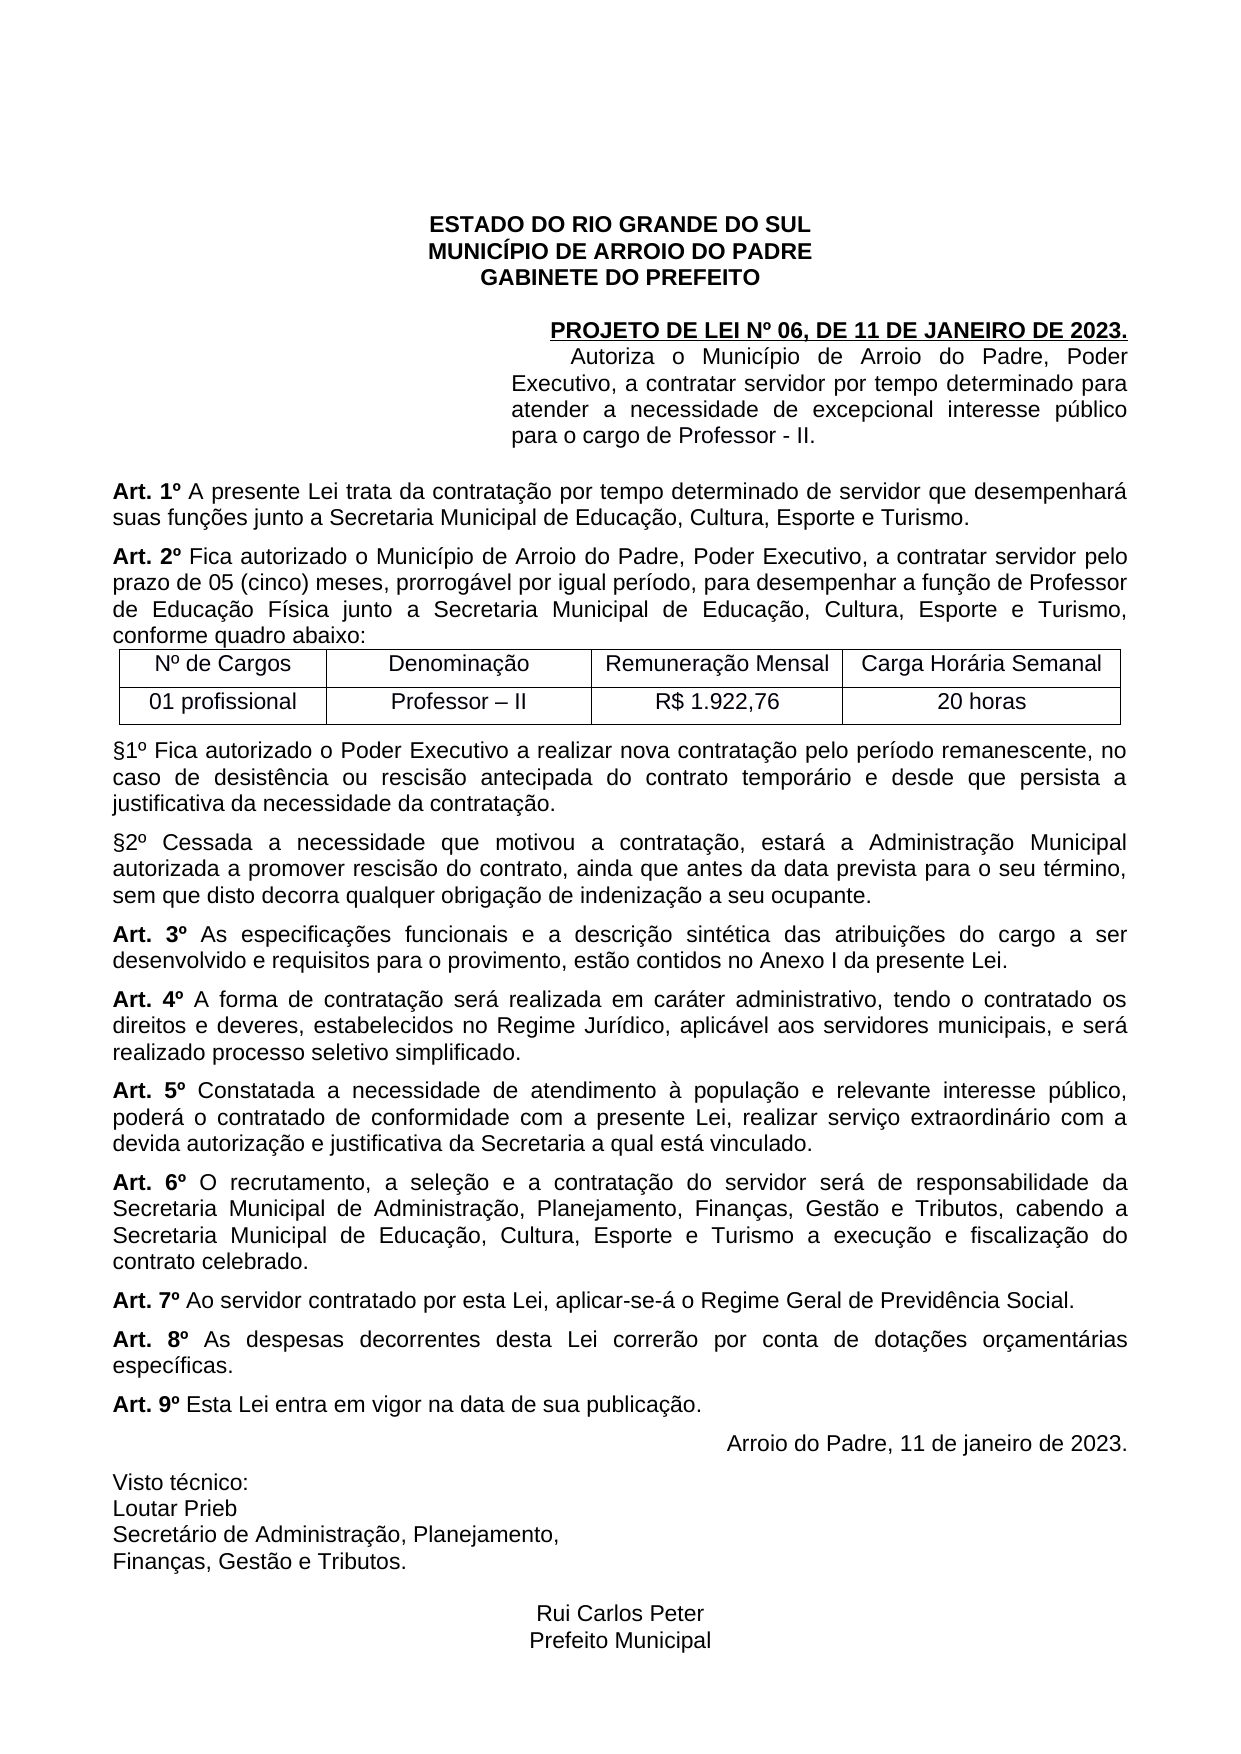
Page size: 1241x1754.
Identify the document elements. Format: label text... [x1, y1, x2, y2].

table_cell R$ 1.922,76 [592, 688, 842, 724]
text Art. 1º A presente Lei trata da contratação por tempo determinado de servidor que desempenhará suas funções junto a Secretaria Municipal de Educação, Cultura, Esporte e Turismo. [112, 478, 1128, 531]
table_cell Professor – II [327, 688, 591, 724]
text Loutar Prieb [112, 1495, 1128, 1521]
text Prefeito Municipal [112, 1627, 1128, 1653]
text Art. 5º Constatada a necessidade de atendimento à população e relevante interesse público, poderá o contratado de conformidade com a presente Lei, realizar serviço extraordinário com a devida autorização e justificativa da Secretaria a qual está vinculado. [112, 1077, 1128, 1156]
text Art. 8º As despesas decorrentes desta Lei correrão por conta de dotações orçamentárias específicas. [112, 1326, 1128, 1378]
text Art. 3º As especificações funcionais e a descrição sintética das atribuições do cargo a ser desenvolvido e requisitos para o provimento, estão contidos no Anexo I da presente Lei. [112, 921, 1128, 973]
text Art. 6º O recrutamento, a seleção e a contratação do servidor será de responsabilidade da Secretaria Municipal de Administração, Planejamento, Finanças, Gestão e Tributos, cabendo a Secretaria Municipal de Educação, Cultura, Esporte e Turismo a execução e fiscalização do contrato celebrado. [112, 1169, 1128, 1274]
text Finanças, Gestão e Tributos. [112, 1548, 1128, 1574]
text Art. 4º A forma de contratação será realizada em caráter administrativo, tendo o contratado os direitos e deveres, estabelecidos no Regime Jurídico, aplicável aos servidores municipais, e será realizado processo seletivo simplificado. [112, 986, 1128, 1065]
text Secretário de Administração, Planejamento, [112, 1521, 1128, 1548]
text Art. 2º Fica autorizado o Município de Arroio do Padre, Poder Executivo, a contratar servidor pelo prazo de 05 (cinco) meses, prorrogável por igual período, para desempenhar a função de Professor de Educação Física junto a Secretaria Municipal de Educação, Cultura, Esporte e Turismo, conforme quadro abaixo: [112, 543, 1128, 648]
text MUNICÍPIO DE ARROIO DO PADRE [112, 238, 1128, 264]
table_cell 01 profissional [120, 688, 326, 724]
table_cell 20 horas [843, 688, 1120, 724]
text Arroio do Padre, 11 de janeiro de 2023. [112, 1430, 1128, 1456]
text ESTADO DO RIO GRANDE DO SUL [112, 211, 1128, 238]
text §2º Cessada a necessidade que motivou a contratação, estará a Administração Municipal autorizada a promover rescisão do contrato, ainda que antes da data prevista para o seu término, sem que disto decorra qualquer obrigação de indenização a seu ocupante. [112, 829, 1128, 908]
text Autoriza o Município de Arroio do Padre, Poder Executivo, a contratar servidor por tempo determinado para atender a necessidade de excepcional interesse público para o cargo de Professor - II. [511, 343, 1128, 449]
table_header Remuneração Mensal [592, 650, 842, 687]
table_header Nº de Cargos [120, 650, 326, 687]
text PROJETO DE LEI Nº 06, DE 11 DE JANEIRO DE 2023. [112, 317, 1128, 343]
text Art. 9º Esta Lei entra em vigor na data de sua publicação. [112, 1391, 1128, 1417]
text Art. 7º Ao servidor contratado por esta Lei, aplicar-se-á o Regime Geral de Previdência Social. [112, 1287, 1128, 1313]
text Rui Carlos Peter [112, 1600, 1128, 1627]
table_header Carga Horária Semanal [843, 650, 1120, 687]
text GABINETE DO PREFEITO [112, 264, 1128, 291]
text §1º Fica autorizado o Poder Executivo a realizar nova contratação pelo período remanescente, no caso de desistência ou rescisão antecipada do contrato temporário e desde que persista a justificativa da necessidade da contratação. [112, 737, 1128, 817]
text Visto técnico: [112, 1469, 1128, 1495]
table_header Denominação [327, 650, 591, 687]
